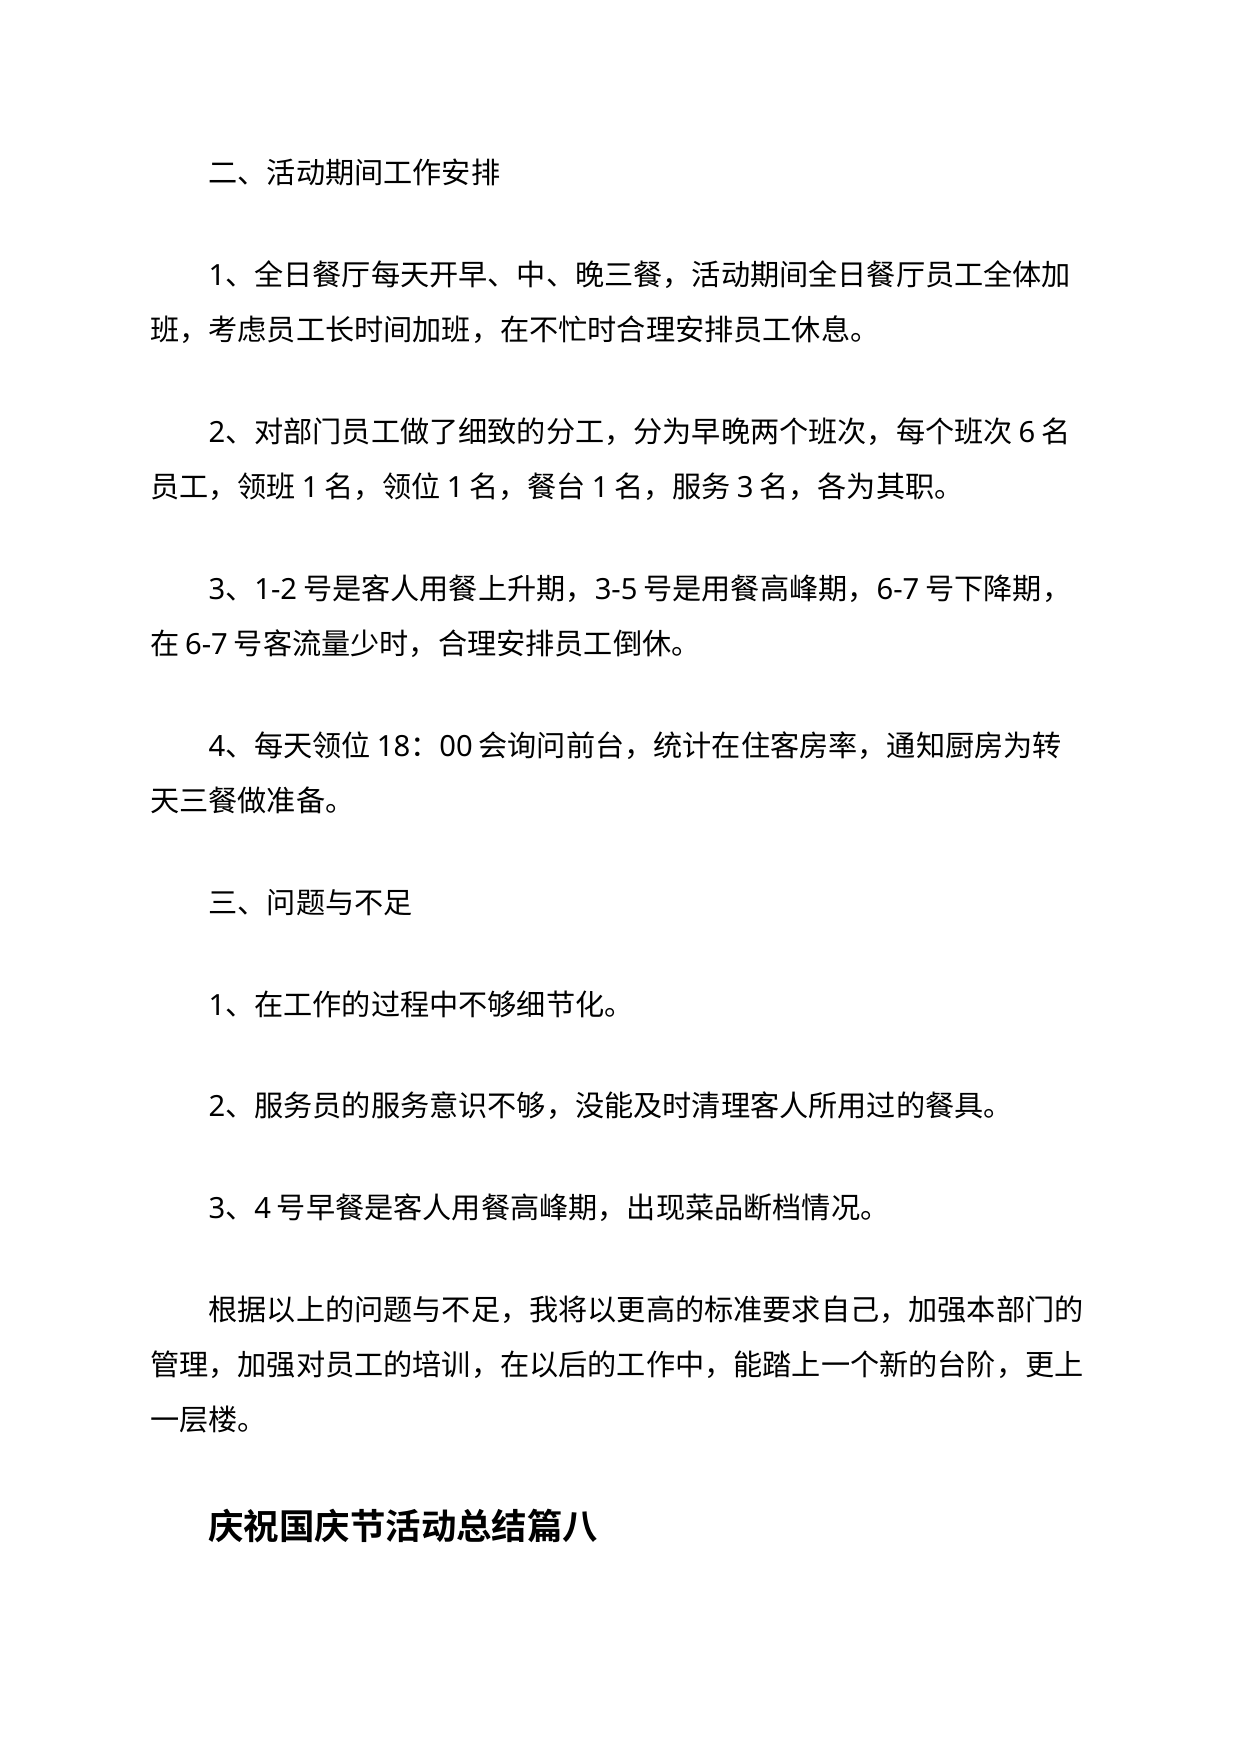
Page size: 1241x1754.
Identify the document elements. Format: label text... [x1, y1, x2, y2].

text 2、服务员的服务意识不够，没能及时清理客人所用过的餐具。 [150, 1083, 1090, 1125]
text 3、4号早餐是客人用餐高峰期，出现菜品断档情况。 [150, 1185, 1090, 1227]
text 1、在工作的过程中不够细节化。 [150, 981, 1090, 1023]
text 三、问题与不足 [150, 879, 1090, 922]
text 根据以上的问题与不足，我将以更高的标准要求自己，加强本部门的管理，加强对员工的培训，在以后的工作中，能踏上一个新的台阶，更上一层楼。 [150, 1287, 1090, 1439]
text 4、每天领位18：00会询问前台，统计在住客房率，通知厨房为转天三餐做准备。 [150, 722, 1090, 820]
text 庆祝国庆节活动总结篇八 [150, 1498, 1090, 1550]
text 二、活动期间工作安排 [150, 150, 1090, 192]
text 2、对部门员工做了细致的分工，分为早晚两个班次，每个班次6名员工，领班1名，领位1名，餐台1名，服务3名，各为其职。 [150, 408, 1090, 506]
text 3、1-2号是客人用餐上升期，3-5号是用餐高峰期，6-7号下降期，在6-7号客流量少时，合理安排员工倒休。 [150, 566, 1090, 663]
text 1、全日餐厅每天开早、中、晚三餐，活动期间全日餐厅员工全体加班，考虑员工长时间加班，在不忙时合理安排员工休息。 [150, 252, 1090, 349]
